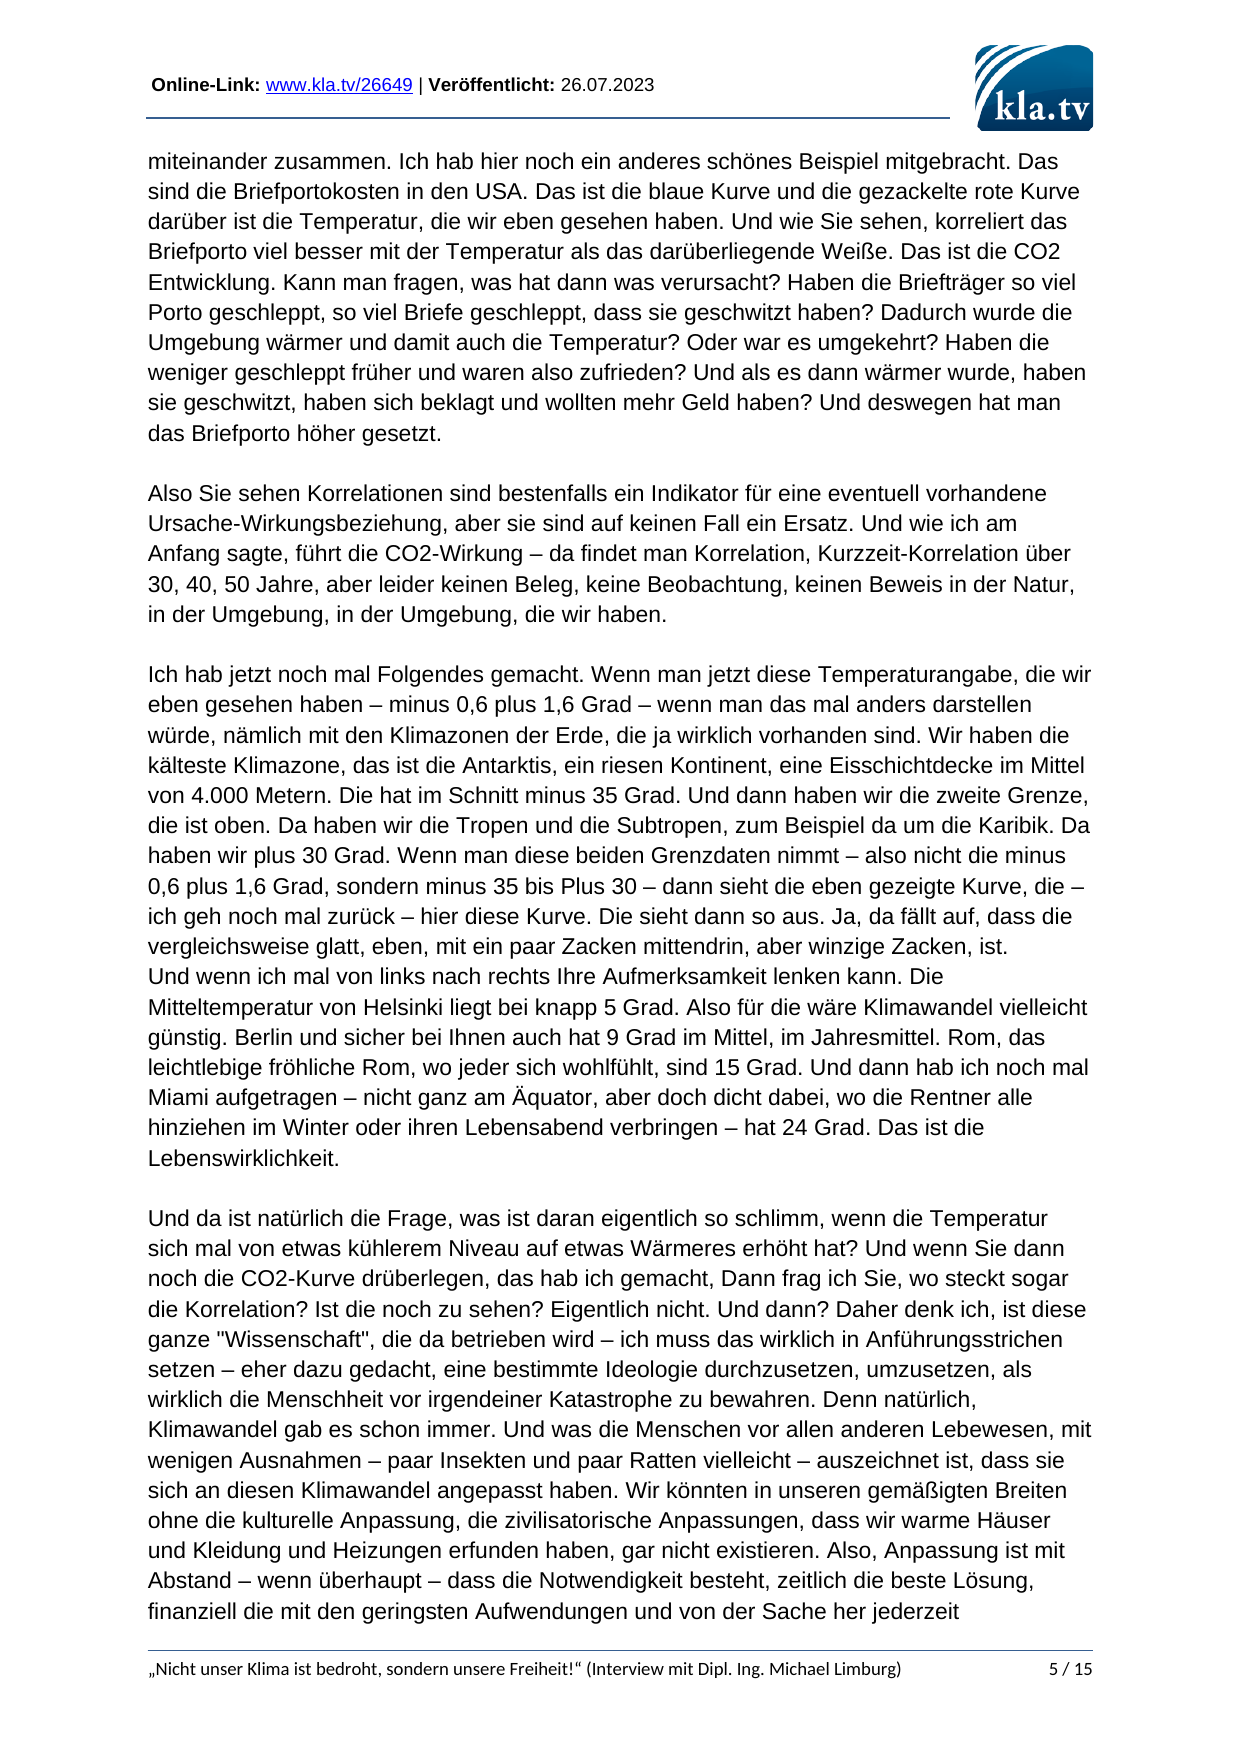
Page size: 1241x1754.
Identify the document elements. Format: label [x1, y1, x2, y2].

text [148, 148, 1093, 1624]
